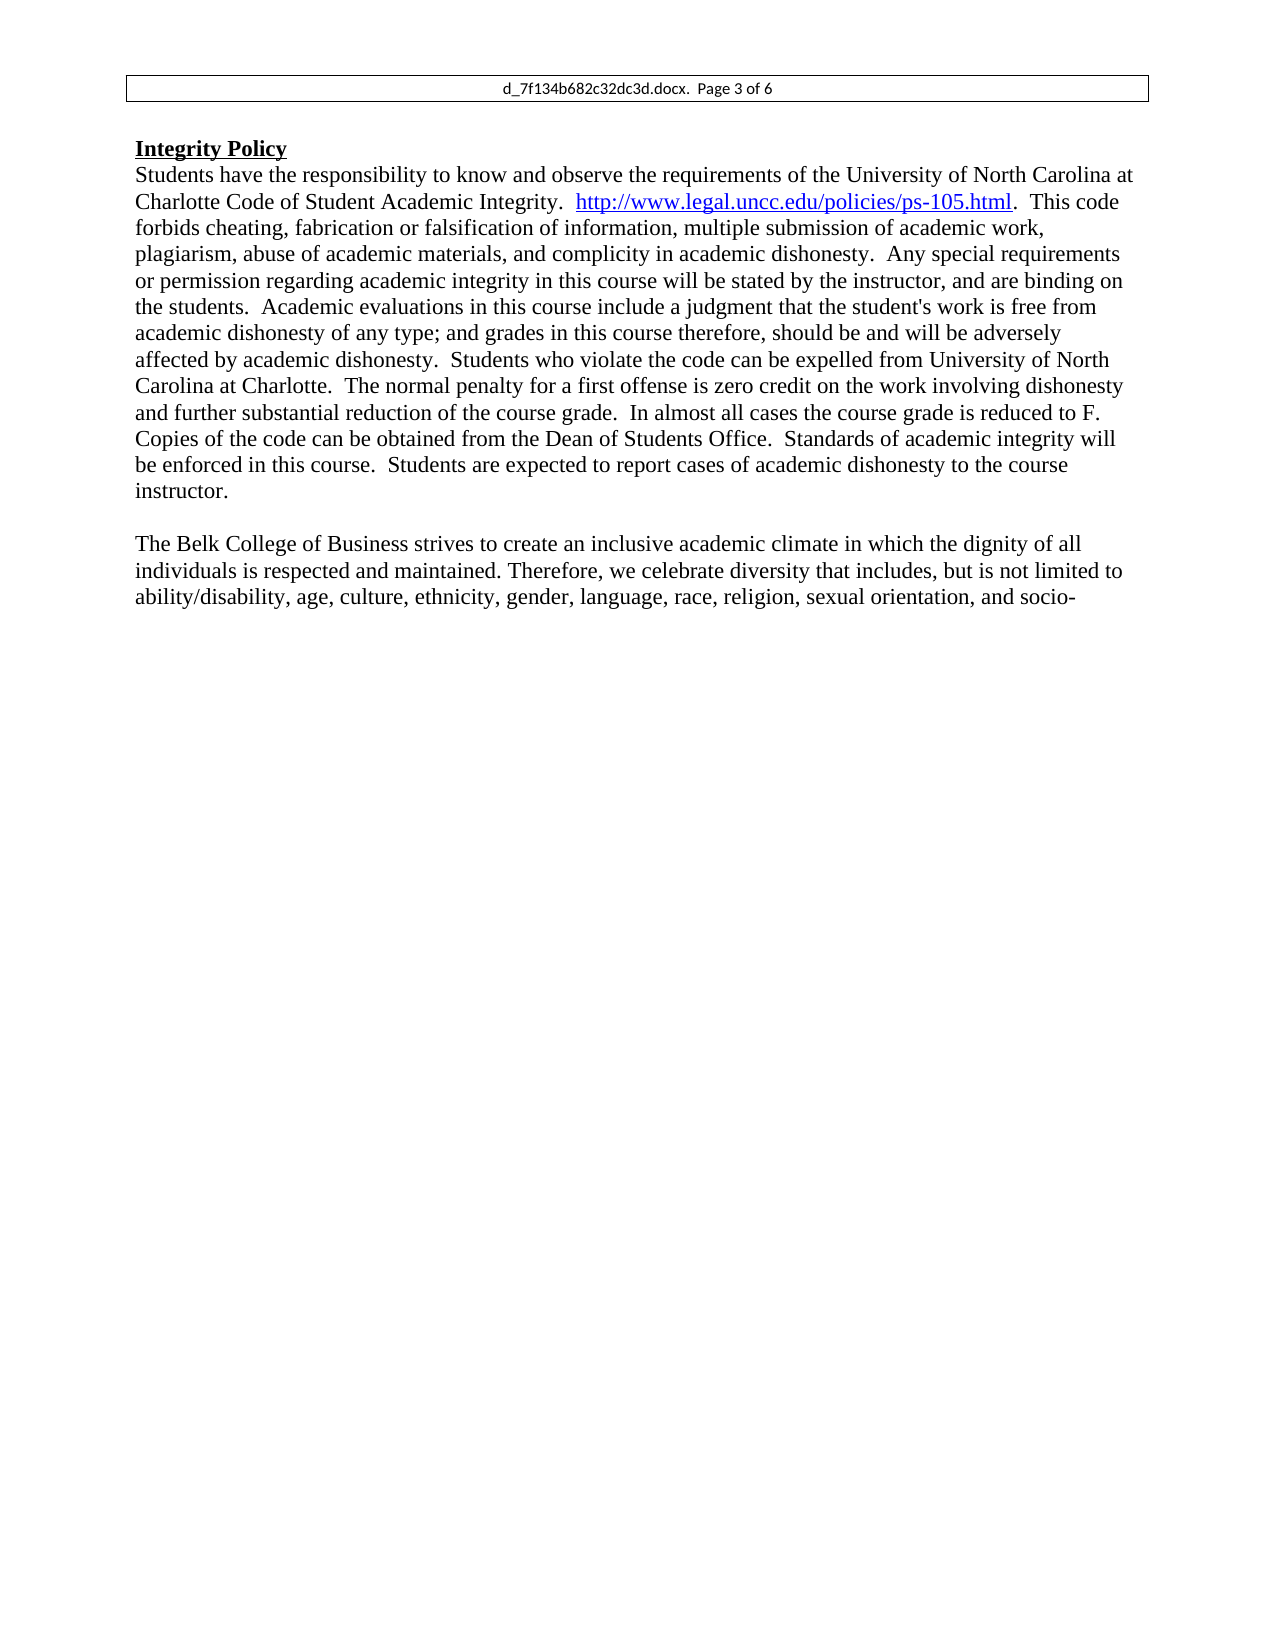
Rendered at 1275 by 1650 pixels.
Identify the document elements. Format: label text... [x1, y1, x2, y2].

text Students have the responsibility to know and observe the requirements of the University of North Carolina at Charlotte Code of Student Academic Integrity. http://www.legal.uncc.edu/policies/ps-105.html. This code forbids cheating, fabrication or falsification of information, multiple submission of academic work, plagiarism, abuse of academic materials, and complicity in academic dishonesty. Any special requirements or permission regarding academic integrity in this course will be stated by the instructor, and are binding on the students. Academic evaluations in this course include a judgment that the student's work is free from academic dishonesty of any type; and grades in this course therefore, should be and will be adversely affected by academic dishonesty. Students who violate the code can be expelled from University of North Carolina at Charlotte. The normal penalty for a first offense is zero credit on the work involving dishonesty and further substantial reduction of the course grade. In almost all cases the course grade is reduced to F. Copies of the code can be obtained from the Dean of Students Office. Standards of academic integrity will be enforced in this course. Students are expected to report cases of academic dishonesty to the course instructor. [135, 161, 1140, 504]
text The Belk College of Business strives to create an inclusive academic climate in which the dignity of all individuals is respected and maintained. Therefore, we celebrate diversity that includes, but is not limited to ability/disability, age, culture, ethnicity, gender, language, race, religion, sexual orientation, and socio-economic status. [135, 530, 1140, 609]
text Integrity Policy [135, 135, 1140, 161]
